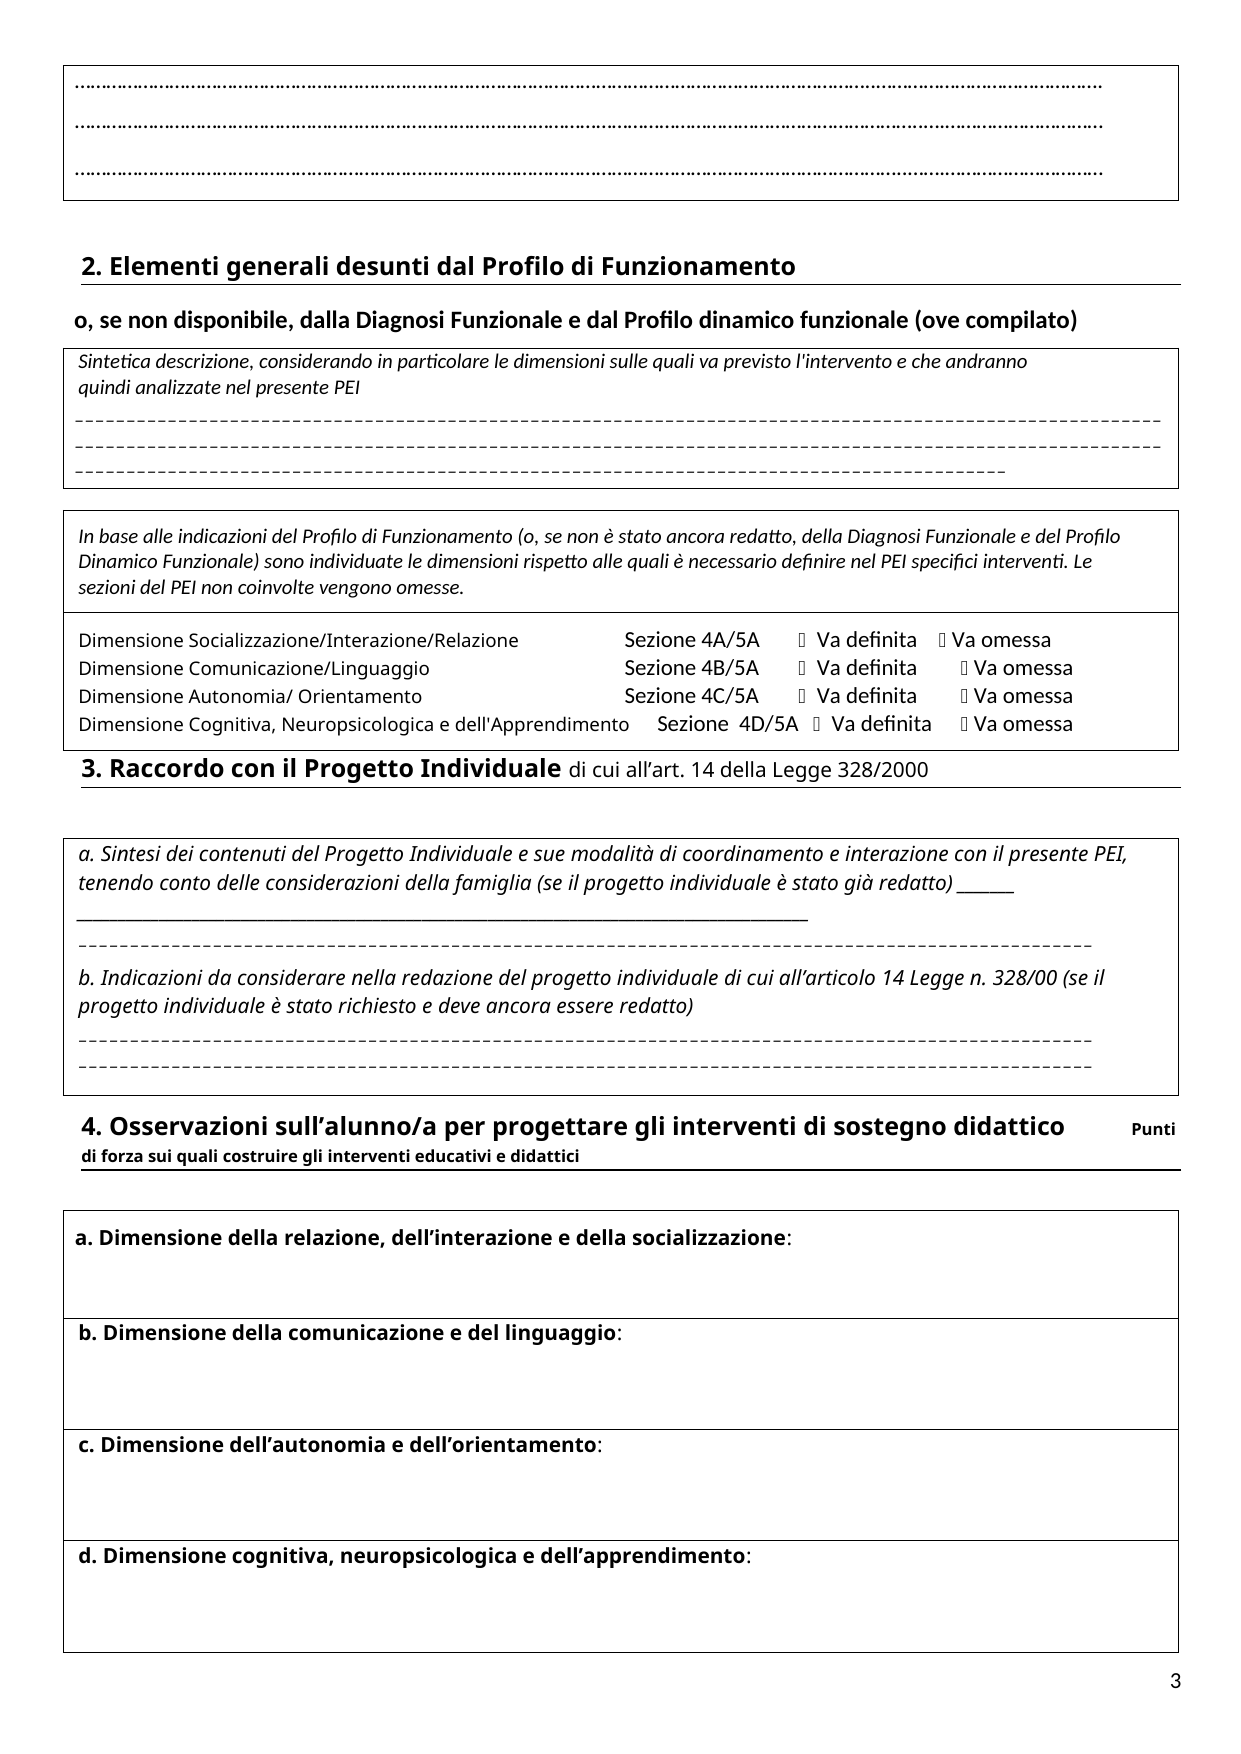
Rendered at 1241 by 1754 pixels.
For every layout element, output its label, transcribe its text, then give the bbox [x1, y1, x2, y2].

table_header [64, 66, 1178, 200]
text o, se non disponibile, dalla Diagnosi Funzionale e dal Profilo dinamico funzionale (ove compilato) [74, 305, 1181, 335]
subtitle 4. Osservazioni sull’alunno/a per progettare gli interventi di sostegno didattico Punti di forza sui quali costruire gli interventi educativi e didattici [81, 1109, 1181, 1169]
subtitle 3. Raccordo con il Progetto Individuale di cui all’art. 14 della Legge 328/2000 [81, 751, 1181, 787]
table_header a. Sintesi dei contenuti del Progetto Individuale e sue modalità di coordinamento e interazione con il presente PEI, tenendo conto delle considerazioni della famiglia (se il progetto individuale è stato già redatto) _______ _________________________________________________________________________________________ __________________________________________________________________________________________________ b. Indicazioni da considerare nella redazione del progetto individuale di cui all’articolo 14 Legge n. 328/00 (se il progetto individuale è stato richiesto e deve ancora essere redatto) __________________________________________________________________________________________________ __________________________________________________________________________________________________ [64, 839, 1178, 1095]
table_cell Dimensione Socializzazione/Interazione/Relazione Sezione 4A/5A Va definita Va omessa Dimensione Comunicazione/Linguaggio Sezione 4B/5A Va definita Va omessa Dimensione Autonomia/ Orientamento Sezione 4C/5A Va definita Va omessa Dimensione Cognitiva, Neuropsicologica e dell'Apprendimento Sezione 4D/5A Va definita Va omessa [64, 613, 1178, 750]
table_header Sintetica descrizione, considerando in particolare le dimensioni sulle quali va previsto l'intervento e che andranno quindi analizzate nel presente PEI ____________________________________________________________________________________________________________________________________________________________________________________________________________________________________________________________________________________________________________ [64, 349, 1178, 488]
subtitle 2. Elementi generali desunti dal Profilo di Funzionamento [81, 248, 1181, 284]
table_cell b. Dimensione della comunicazione e del linguaggio: [64, 1319, 1178, 1429]
table_header a. Dimensione della relazione, dell’interazione e della socializzazione: [64, 1211, 1178, 1317]
table_cell c. Dimensione dell’autonomia e dell’orientamento: [64, 1430, 1178, 1540]
table_header In base alle indicazioni del Profilo di Funzionamento (o, se non è stato ancora redatto, della Diagnosi Funzionale e del Profilo Dinamico Funzionale) sono individuate le dimensioni rispetto alle quali è necessario definire nel PEI specifici interventi. Le sezioni del PEI non coinvolte vengono omesse. [64, 511, 1178, 612]
table_cell d. Dimensione cognitiva, neuropsicologica e dell’apprendimento: [64, 1541, 1178, 1652]
